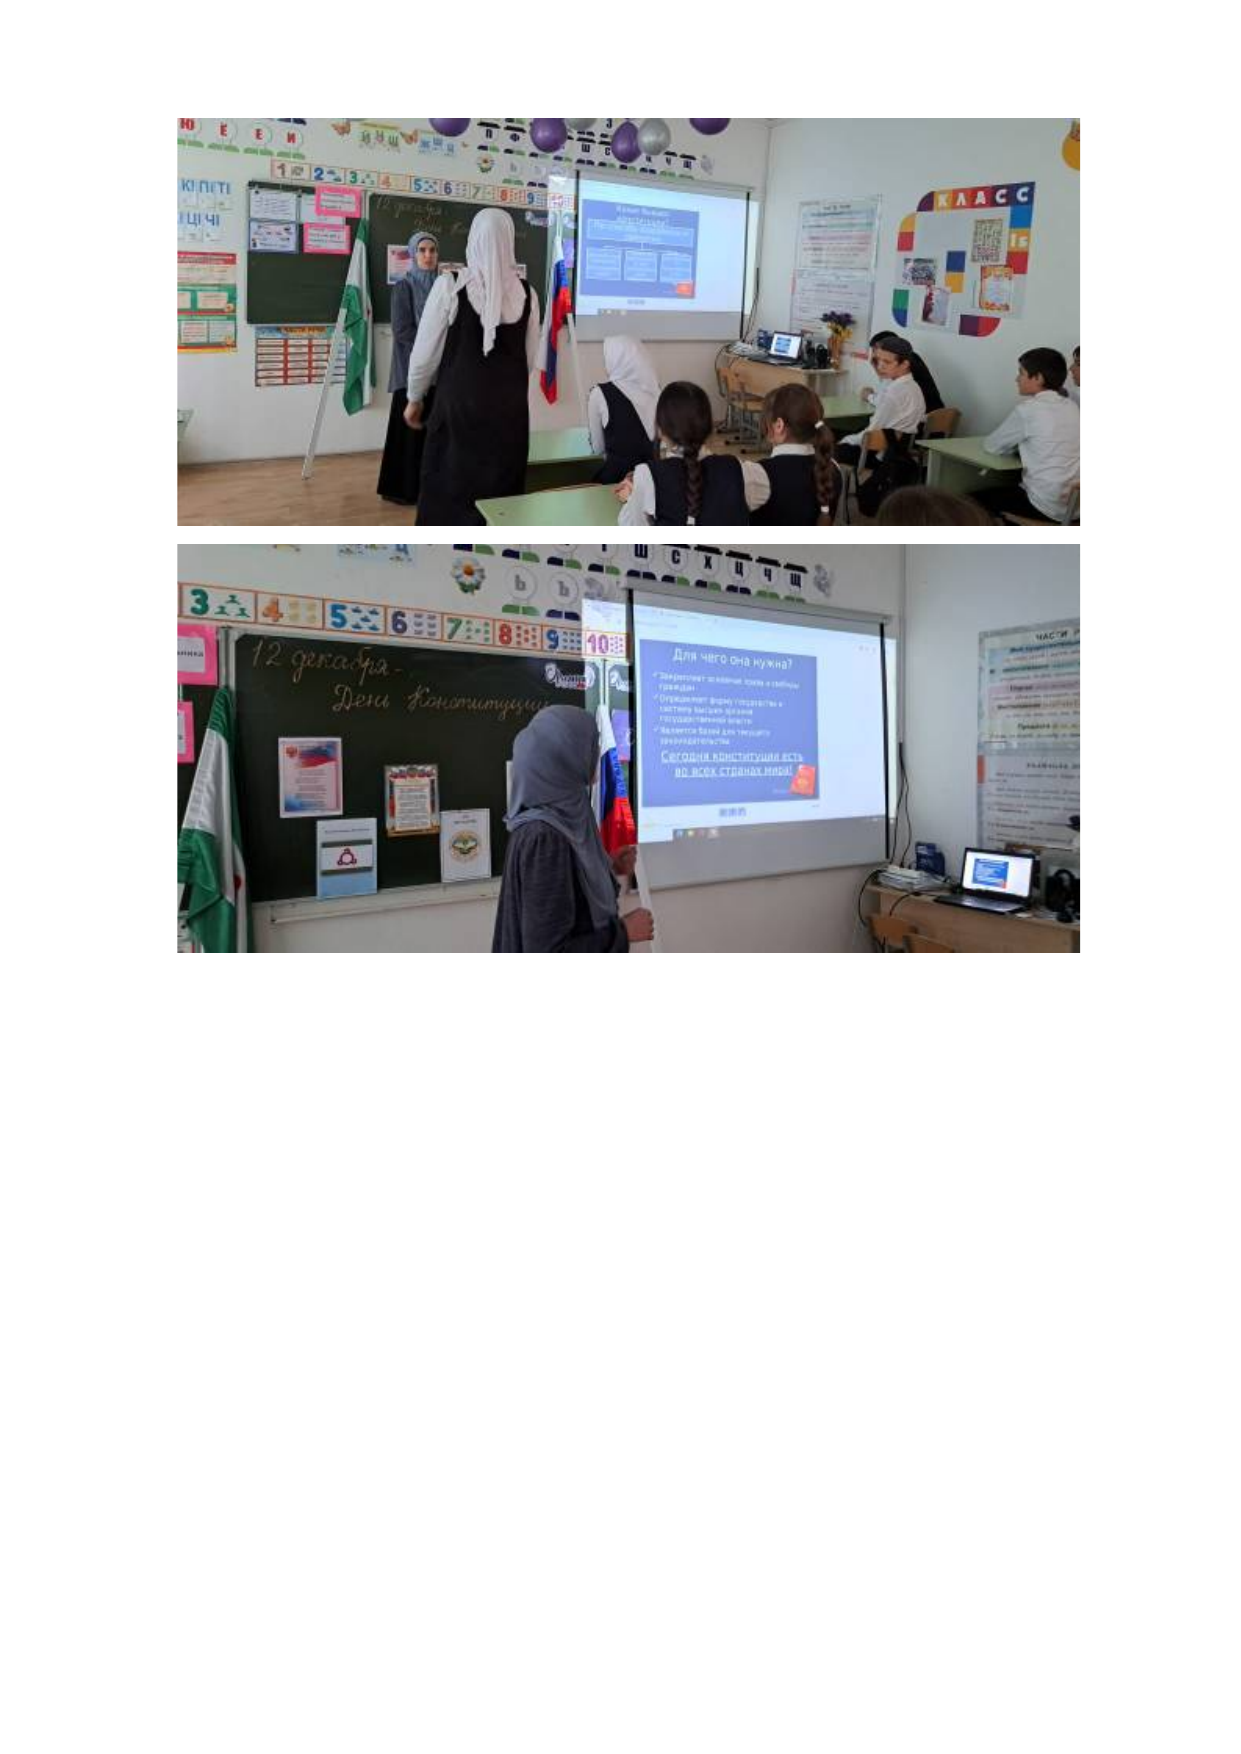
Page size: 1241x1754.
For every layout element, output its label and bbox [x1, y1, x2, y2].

picture [177, 544, 1081, 953]
picture [177, 118, 1081, 526]
